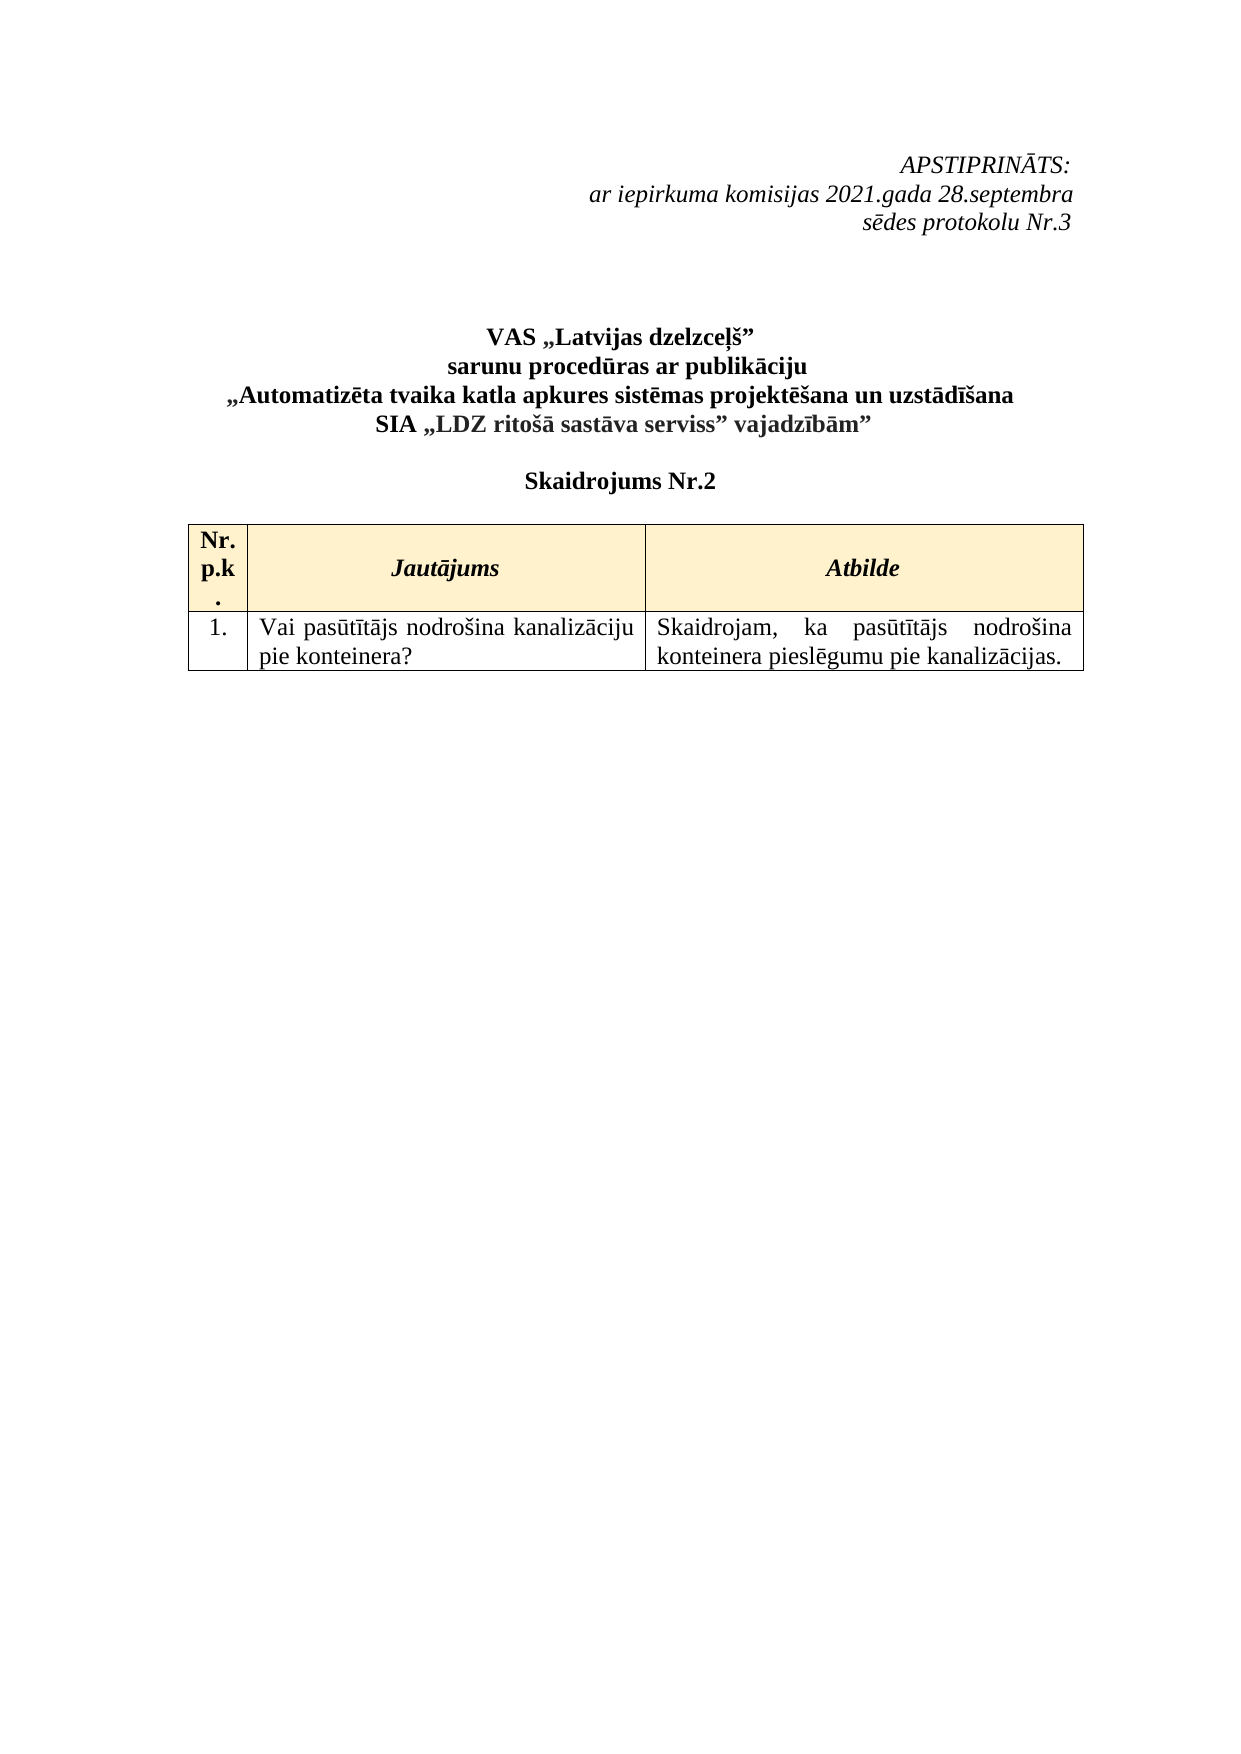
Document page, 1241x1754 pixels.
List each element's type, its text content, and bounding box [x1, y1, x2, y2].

text VAS „Latvijas dzelzceļš” [187, 322, 1053, 351]
table_cell 1. [189, 612, 247, 669]
table_cell Skaidrojam, ka pasūtītājs nodrošina konteinera pieslēgumu pie kanalizācijas. [646, 612, 1083, 669]
text Skaidrojums Nr.2 [217, 466, 1023, 495]
table_header Nr. p.k. [189, 525, 247, 611]
text „Automatizēta tvaika katla apkures sistēmas projektēšana un uzstādīšana [217, 380, 1023, 409]
text ar iepirkuma komisijas 2021.gada 28.septembra [187, 179, 1073, 207]
text SIA „LDZ ritošā sastāva serviss” vajadzībām” [217, 409, 1023, 437]
text APSTIPRINĀTS: [158, 150, 1073, 179]
text sēdes protokolu Nr.3 [187, 207, 1073, 236]
table_cell Vai pasūtītājs nodrošina kanalizāciju pie konteinera? [248, 612, 645, 669]
table_header Atbilde [646, 525, 1083, 611]
text sarunu procedūras ar publikāciju [202, 351, 1053, 380]
table_header Jautājums [248, 525, 645, 611]
